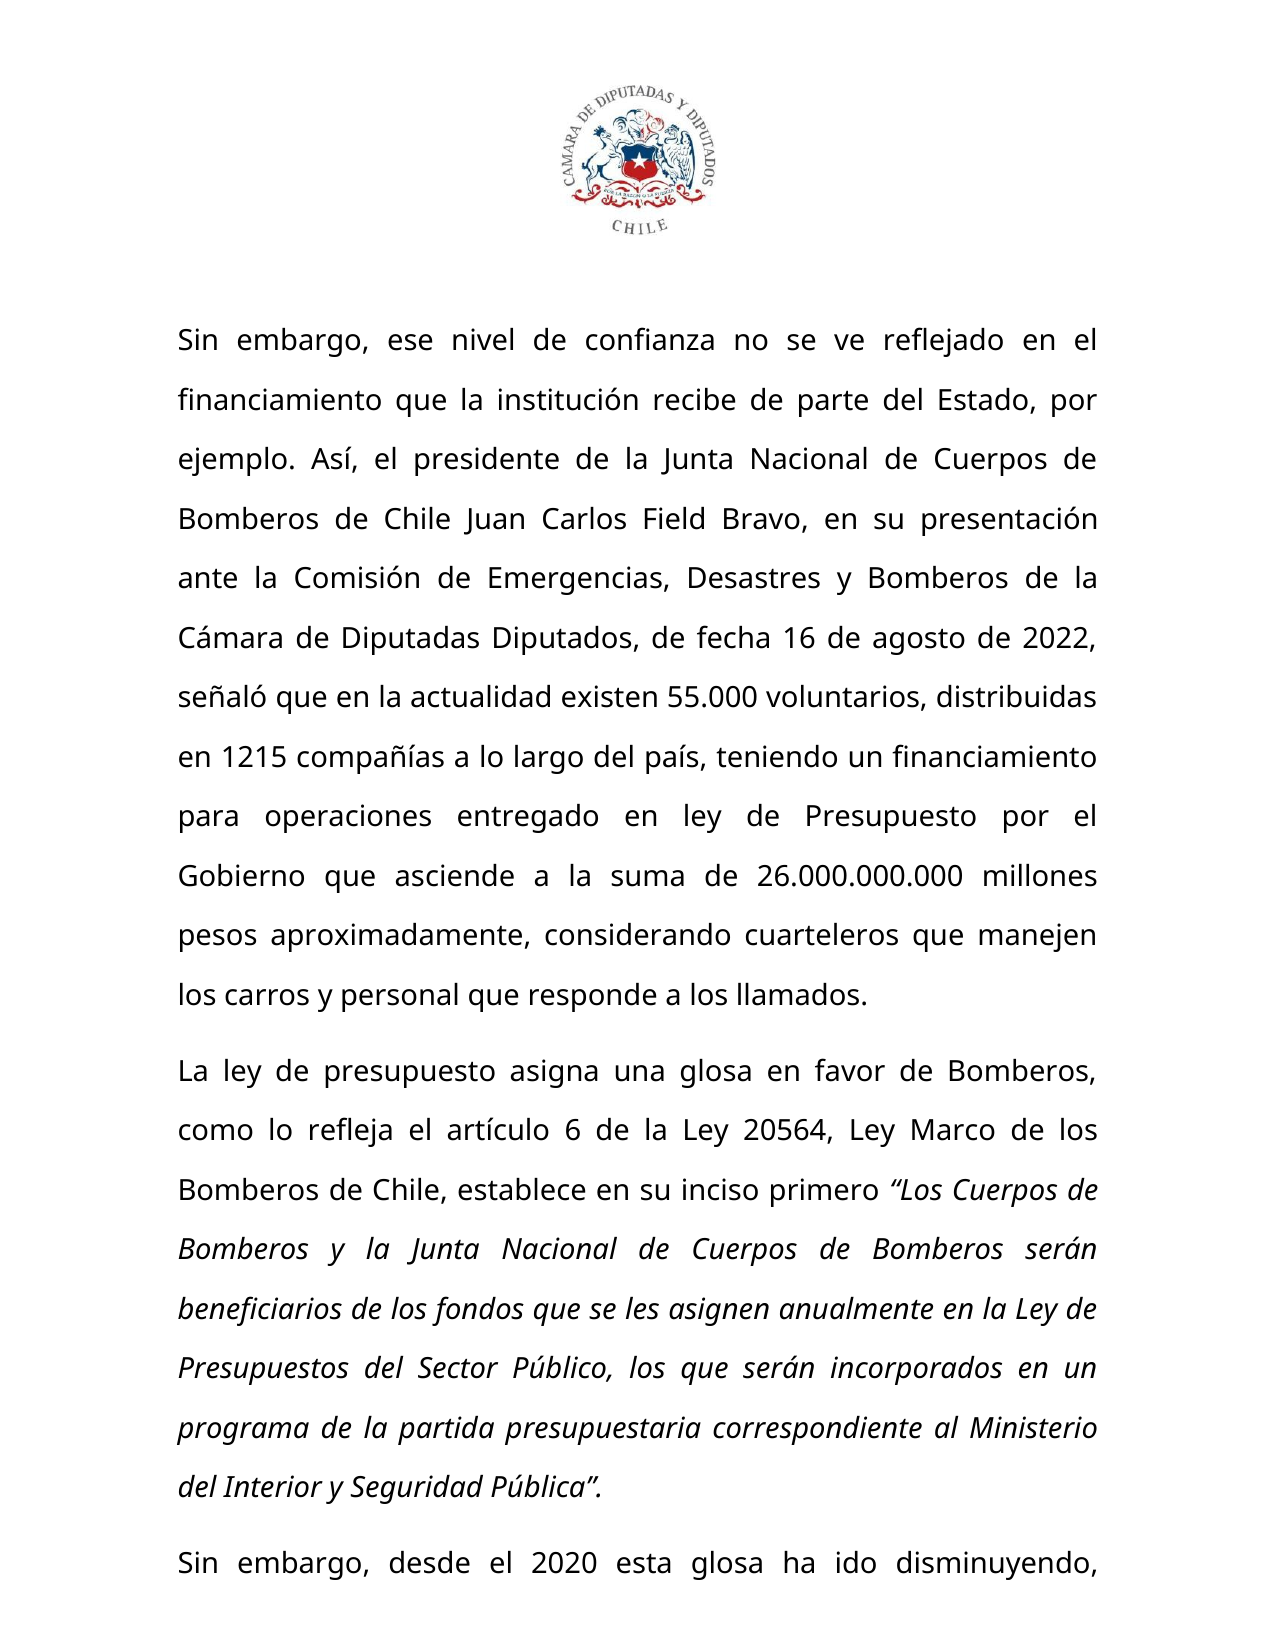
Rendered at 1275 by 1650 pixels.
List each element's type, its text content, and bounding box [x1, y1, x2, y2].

text La ley de presupuesto asigna una glosa en favor de Bomberos, como lo refleja el artículo 6 de la Ley 20564, Ley Marco de los Bomberos de Chile, establece en su inciso primero “Los Cuerpos de Bomberos y la Junta Nacional de Cuerpos de Bomberos serán beneficiarios de los fondos que se les asignen anualmente en la Ley de Presupuestos del Sector Público, los que serán incorporados en un programa de la partida presupuestaria correspondiente al Ministerio del Interior y Seguridad Pública”. [177, 1050, 1099, 1506]
picture [560, 85, 717, 236]
text Sin embargo, ese nivel de confianza no se ve reflejado en el financiamiento que la institución recibe de parte del Estado, por ejemplo. Así, el presidente de la Junta Nacional de Cuerpos de Bomberos de Chile Juan Carlos Field Bravo, en su presentación ante la Comisión de Emergencias, Desastres y Bomberos de la Cámara de Diputadas Diputados, de fecha 16 de agosto de 2022, señaló que en la actualidad existen 55.000 voluntarios, distribuidas en 1215 compañías a lo largo del país, teniendo un financiamiento para operaciones entregado en ley de Presupuesto por el Gobierno que asciende a la suma de 26.000.000.000 millones pesos aproximadamente, considerando cuarteleros que manejen los carros y personal que responde a los llamados. [177, 320, 1098, 1014]
text Sin embargo, desde el 2020 esta glosa ha ido disminuyendo, llegando a la propuesta de presupuesto para el 2023 a 0 pesos. [177, 1543, 1098, 1582]
